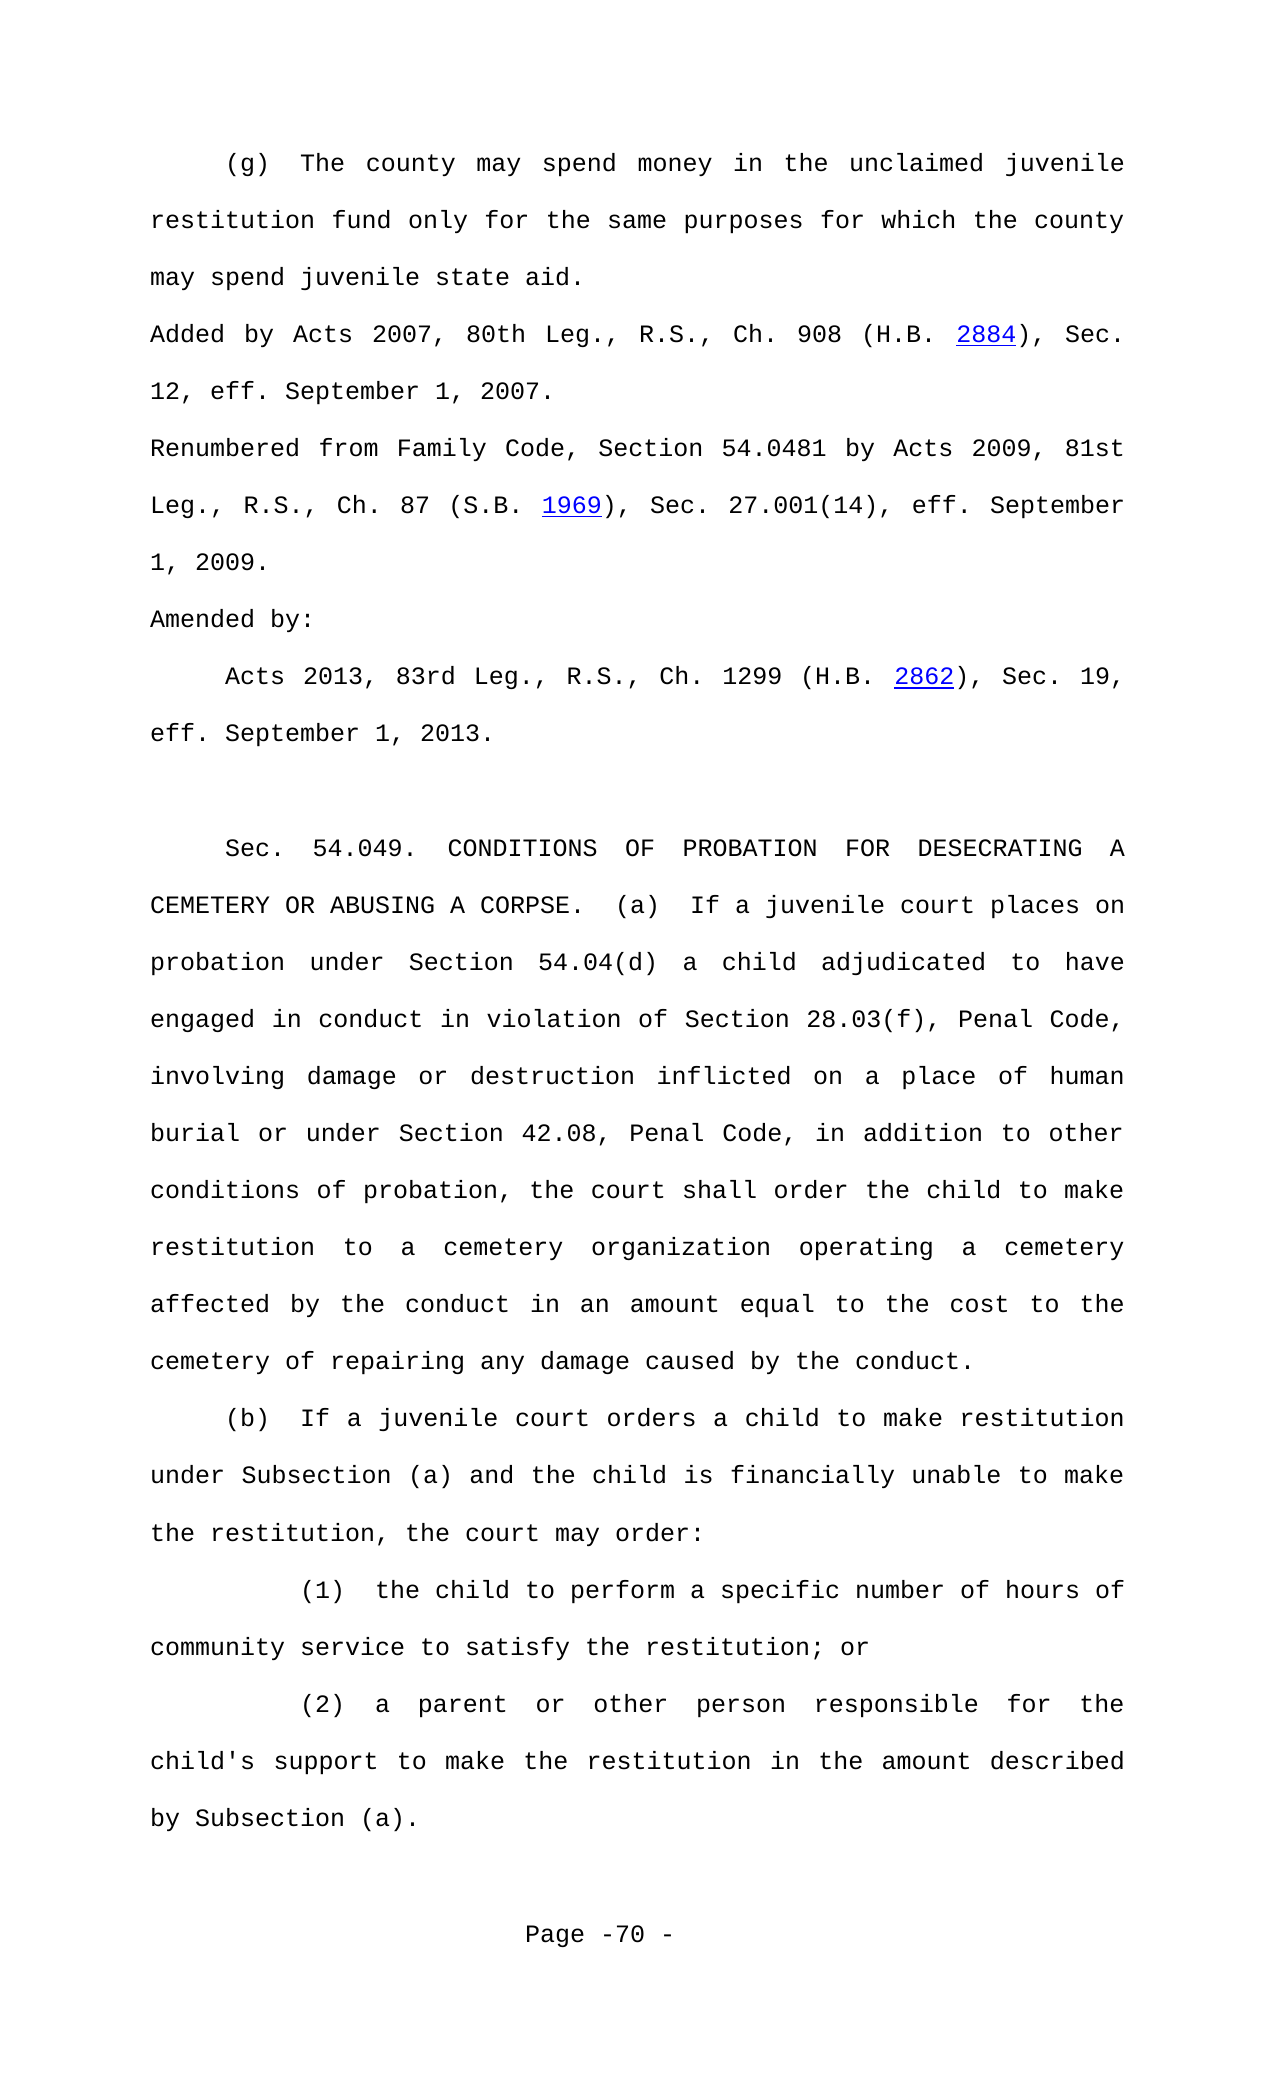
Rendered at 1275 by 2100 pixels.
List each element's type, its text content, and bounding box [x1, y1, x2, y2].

text Sec. 54.049. CONDITIONS OF PROBATION FOR DESECRATING A CEMETERY OR ABUSING A CORPSE. (a) If a juvenile court places on probation under Section 54.04(d) a child adjudicated to have engaged in conduct in violation of Section 28.03(f), Penal Code, involving damage or destruction inflicted on a place of human burial or under Section 42.08, Penal Code, in addition to other conditions of probation, the court shall order the child to make restitution to a cemetery organization operating a cemetery affected by the conduct in an amount equal to the cost to the cemetery of repairing any damage caused by the conduct. [150, 835, 1125, 1377]
text (1) the child to perform a specific number of hours of community service to satisfy the restitution; or [150, 1577, 1125, 1663]
text Acts 2013, 83rd Leg., R.S., Ch. 1299 (H.B. 2862), Sec. 19, eff. September 1, 2013. [150, 664, 1125, 749]
text (g) The county may spend money in the unclaimed juvenile restitution fund only for the same purposes for which the county may spend juvenile state aid. [150, 150, 1125, 293]
text Added by Acts 2007, 80th Leg., R.S., Ch. 908 (H.B. 2884), Sec. 12, eff. September 1, 2007. [150, 321, 1125, 407]
text (b) If a juvenile court orders a child to make restitution under Subsection (a) and the child is financially unable to make the restitution, the court may order: [150, 1406, 1125, 1548]
text Renumbered from Family Code, Section 54.0481 by Acts 2009, 81st Leg., R.S., Ch. 87 (S.B. 1969), Sec. 27.001(14), eff. September 1, 2009. [150, 435, 1125, 578]
text Amended by: [150, 607, 1125, 635]
text (2) a parent or other person responsible for the child's support to make the restitution in the amount described by Subsection (a). [150, 1691, 1125, 1834]
